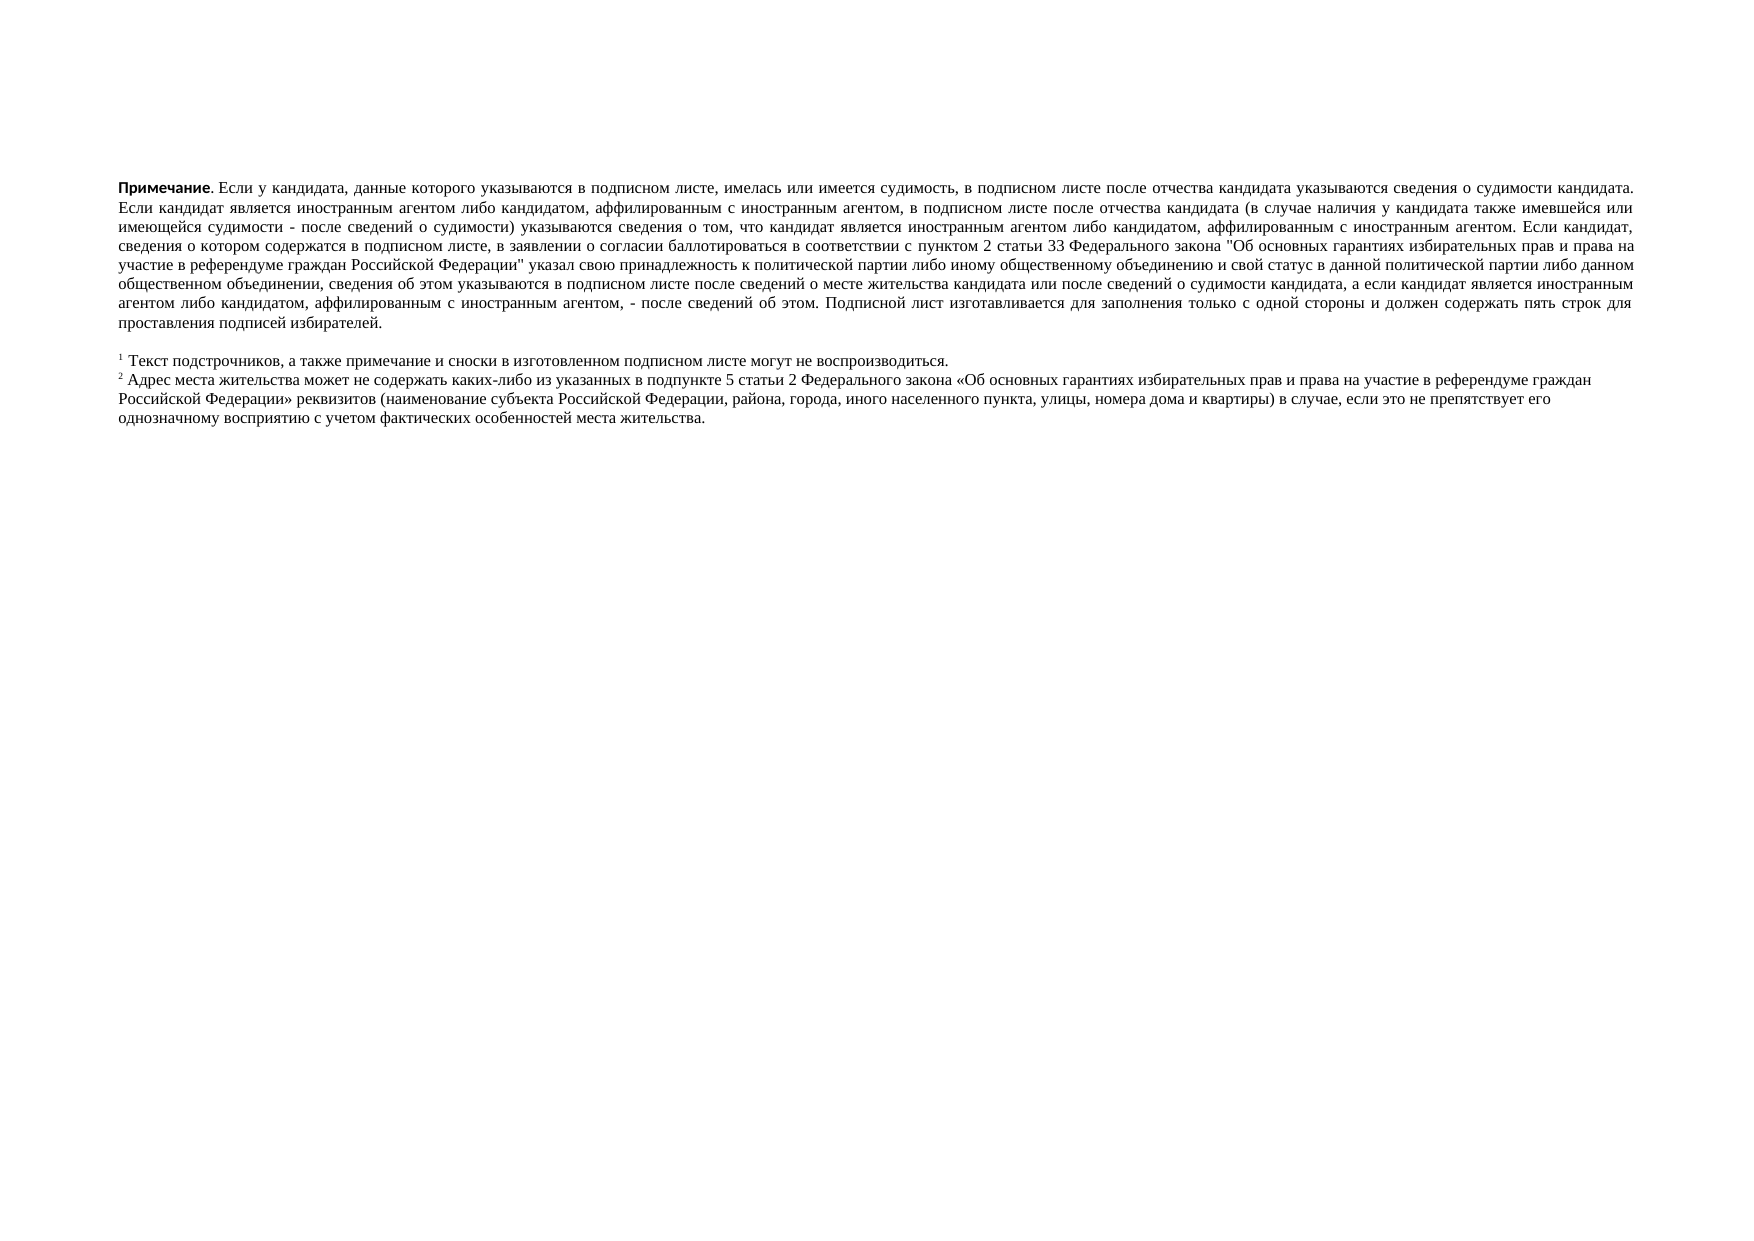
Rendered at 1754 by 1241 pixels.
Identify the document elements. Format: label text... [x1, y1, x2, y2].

text 1 Текст подстрочников, а также примечание и сноски в изготовленном подписном листе могут не воспроизводиться. [118, 351, 1636, 370]
text 2 Адрес места жительства может не содержать каких-либо из указанных в подпункте 5 статьи 2 Федерального закона «Об основных гарантиях избирательных прав и права на участие в референдуме граждан Российской Федерации» реквизитов (наименование субъекта Российской Федерации, района, города, иного населенного пункта, улицы, номера дома и квартиры) в случае, если это не препятствует его однозначному восприятию с учетом фактических особенностей места жительства. [118, 370, 1636, 427]
text Примечание. Если у кандидата, данные которого указываются в подписном листе, имелась или имеется судимость, в подписном листе после отчества кандидата указываются сведения о судимости кандидата. Если кандидат является иностранным агентом либо кандидатом, аффилированным с иностранным агентом, в подписном листе после отчества кандидата (в случае наличия у кандидата также имевшейся или имеющейся судимости - после сведений о судимости) указываются сведения о том, что кандидат является иностранным агентом либо кандидатом, аффилированным с иностранным агентом. Если кандидат, сведения о котором содержатся в подписном листе, в заявлении о согласии баллотироваться в соответствии с пунктом 2 статьи 33 Федерального закона "Об основных гарантиях избирательных прав и права на участие в референдуме граждан Российской Федерации" указал свою принадлежность к политической партии либо иному общественному объединению и свой статус в данной политической партии либо данном общественном объединении, сведения об этом указываются в подписном листе после сведений о месте жительства кандидата или после сведений о судимости кандидата, а если кандидат является иностранным агентом либо кандидатом, аффилированным с иностранным агентом, - после сведений об этом. Подписной лист изготавливается для заполнения только с одной стороны и должен содержать пять строк для проставления подписей избирателей. [118, 177, 1636, 332]
